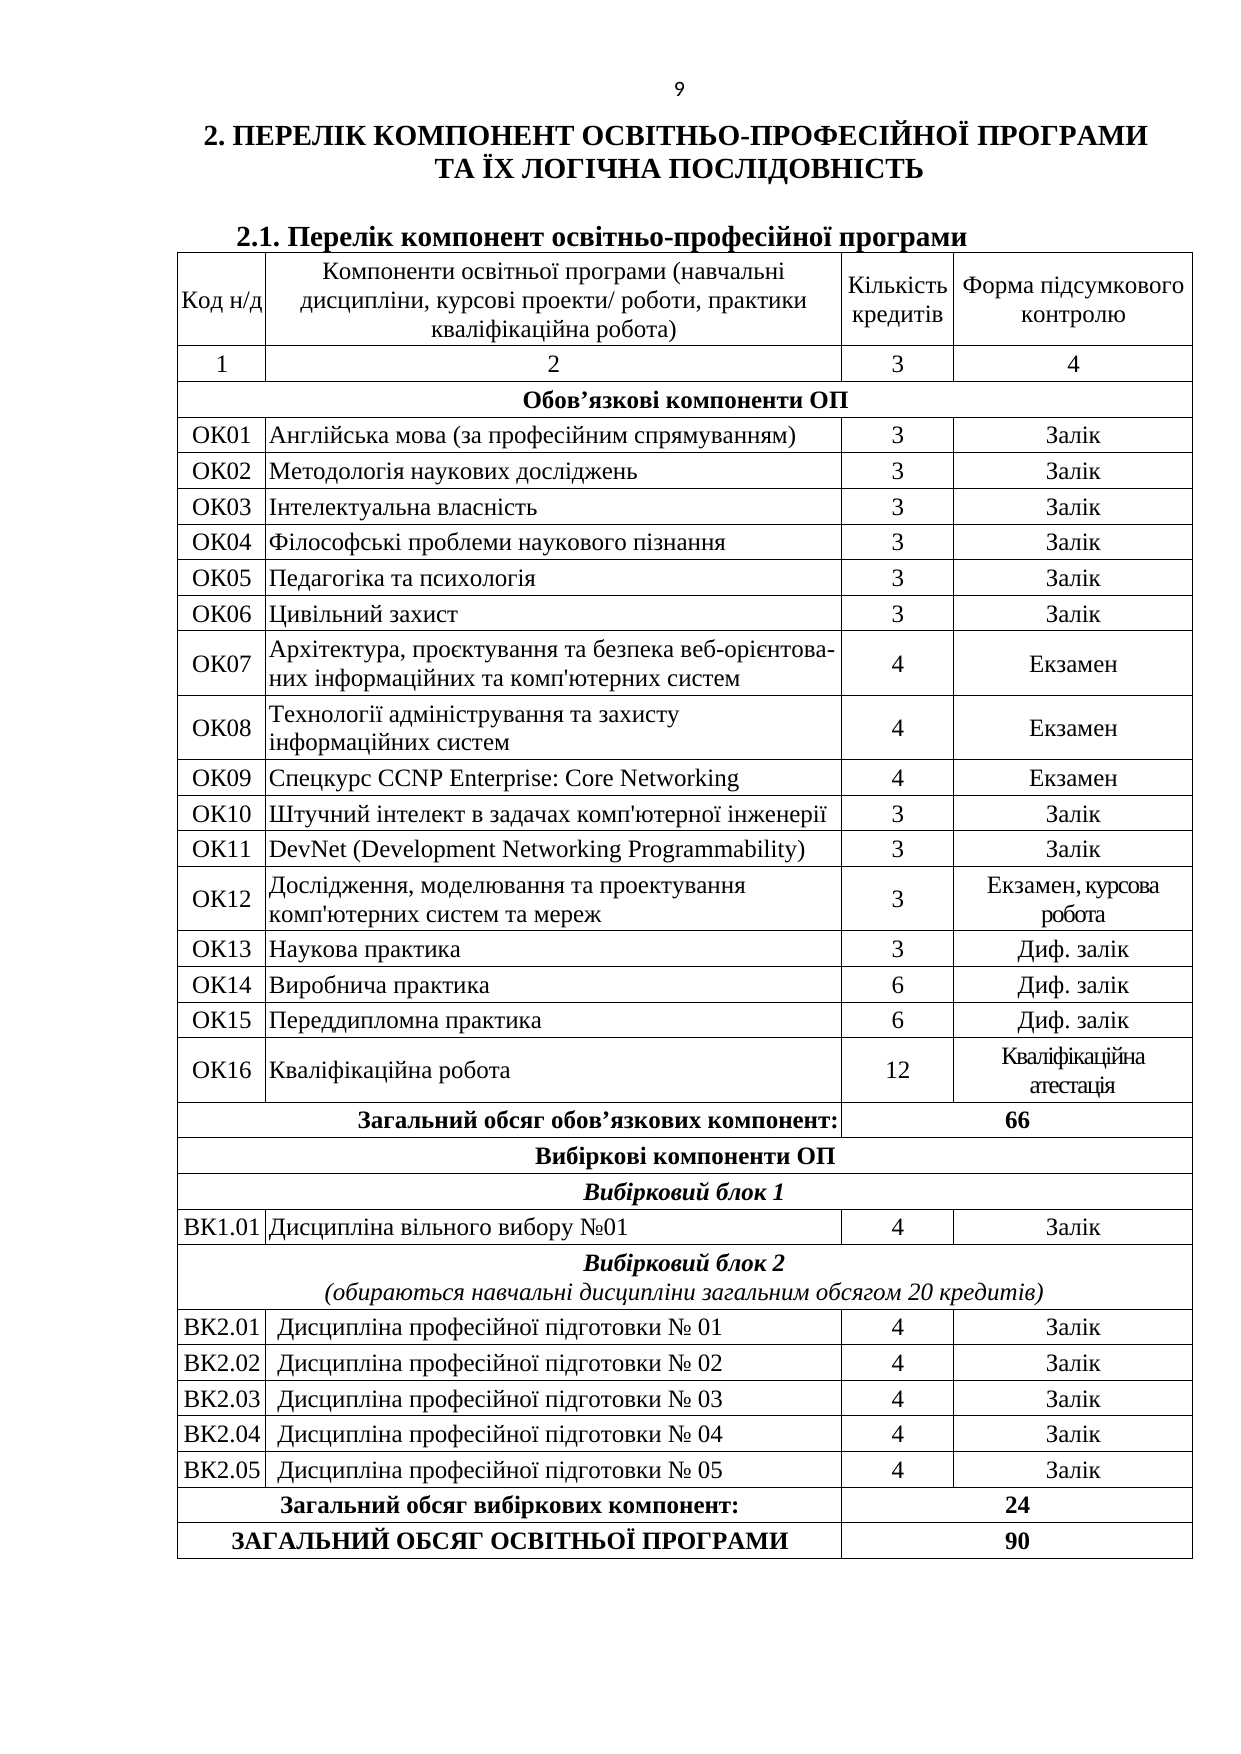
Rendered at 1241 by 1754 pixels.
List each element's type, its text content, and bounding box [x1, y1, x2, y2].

table_cell Екзамен [954, 696, 1192, 759]
table_cell ОК13 [178, 931, 265, 966]
table_cell ОК02 [178, 453, 265, 488]
table_cell Дисципліна професійної підготовки № 05 [266, 1452, 841, 1487]
table_cell ОК06 [178, 596, 265, 630]
table_cell ОК07 [178, 631, 265, 695]
table_cell Залік [954, 1345, 1192, 1380]
table_cell ОК05 [178, 560, 265, 595]
table_cell 3 [842, 931, 953, 966]
table_cell ВК2.04 [178, 1416, 265, 1451]
table_cell Переддипломна практика [266, 1003, 841, 1037]
table_cell 12 [842, 1038, 953, 1102]
table_cell ВК2.01 [178, 1310, 265, 1344]
table_cell 24 [842, 1488, 1192, 1522]
table_cell Технології адміністрування та захисту інформаційних систем [266, 696, 841, 759]
table_cell Виробнича практика [266, 967, 841, 1002]
table_cell Кваліфікаційна атестація [954, 1038, 1192, 1102]
table_cell 4 [842, 1452, 953, 1487]
table_cell 6 [842, 967, 953, 1002]
text 2.1. Перелік компонент освітньо-професійної програми [177, 219, 1181, 252]
table_cell 3 [842, 525, 953, 559]
table_cell 3 [842, 596, 953, 630]
table_cell Дисципліна професійної підготовки № 04 [266, 1416, 841, 1451]
table_cell Інтелектуальна власність [266, 489, 841, 523]
table_header Код н/д [178, 253, 265, 345]
table_cell Штучний інтелект в задачах комп'ютерної інженерії [266, 796, 841, 830]
table_cell Загальний обсяг обов’язкових компонент: [178, 1103, 841, 1137]
table_cell 4 [842, 760, 953, 795]
table_cell Екзамен [954, 631, 1192, 695]
table_header Форма підсумкового контролю [954, 253, 1192, 345]
table_cell Наукова практика [266, 931, 841, 966]
table_cell Дисципліна професійної підготовки № 02 [266, 1345, 841, 1380]
table_cell 66 [842, 1103, 1192, 1137]
table_cell Англійська мова (за професійним спрямуванням) [266, 418, 841, 452]
table_cell 4 [954, 346, 1192, 381]
table_cell ОК08 [178, 696, 265, 759]
table_cell 2 [266, 346, 841, 381]
table_cell Залік [954, 453, 1192, 488]
table_cell Дисципліна вільного вибору №01 [266, 1210, 841, 1244]
table_cell Залік [954, 418, 1192, 452]
table_cell Кваліфікаційна робота [266, 1038, 841, 1102]
table_cell ОК11 [178, 831, 265, 866]
table_cell Залік [954, 831, 1192, 866]
table_cell 4 [842, 1310, 953, 1344]
table_cell 1 [178, 346, 265, 381]
table_cell 4 [842, 696, 953, 759]
table_cell 90 [842, 1523, 1192, 1558]
table_cell Обов’язкові компоненти ОП [178, 382, 1192, 417]
table_cell ОК03 [178, 489, 265, 523]
table_cell Екзамен, курсова робота [954, 867, 1192, 930]
table_cell Загальний обсяг вибіркових компонент: [178, 1488, 841, 1522]
table_header Кількість кредитів [842, 253, 953, 345]
table_cell ОК12 [178, 867, 265, 930]
table_cell Вибіркові компоненти ОП [178, 1138, 1192, 1173]
table_cell 3 [842, 346, 953, 381]
table_cell ЗАГАЛЬНИЙ ОБСЯГ ОСВІТНЬОЇ ПРОГРАМИ [178, 1523, 841, 1558]
table_cell Диф. залік [954, 1003, 1192, 1037]
table_cell 3 [842, 867, 953, 930]
table_cell ОК16 [178, 1038, 265, 1102]
table_cell ОК14 [178, 967, 265, 1002]
table_cell ВК2.03 [178, 1381, 265, 1415]
table_cell Диф. залік [954, 931, 1192, 966]
table_cell Диф. залік [954, 967, 1192, 1002]
table_cell Вибірковий блок 1 [178, 1174, 1192, 1208]
table_cell 3 [842, 418, 953, 452]
table_cell Залік [954, 560, 1192, 595]
table_cell ОК09 [178, 760, 265, 795]
table_cell Залік [954, 1381, 1192, 1415]
table_cell Методологія наукових досліджень [266, 453, 841, 488]
table_cell 3 [842, 831, 953, 866]
table_cell ОК15 [178, 1003, 265, 1037]
table_cell Дисципліна професійної підготовки № 03 [266, 1381, 841, 1415]
table_header Компоненти освітньої програми (навчальні дисципліни, курсові проекти/ роботи, практики кваліфікаційна робота) [266, 253, 841, 345]
table_cell Залік [954, 1452, 1192, 1487]
table_cell 4 [842, 1381, 953, 1415]
table_cell Залік [954, 796, 1192, 830]
table_cell Вибірковий блок 2 (обираються навчальні дисципліни загальним обсягом 20 кредитів) [178, 1245, 1192, 1308]
table_cell 4 [842, 1416, 953, 1451]
table_cell Залік [954, 1416, 1192, 1451]
table_cell 4 [842, 1345, 953, 1380]
table_cell 4 [842, 1210, 953, 1244]
table_cell Педагогіка та психологія [266, 560, 841, 595]
table_cell Залік [954, 489, 1192, 523]
table_cell ВК2.05 [178, 1452, 265, 1487]
table_cell ВК2.02 [178, 1345, 265, 1380]
table_cell ОК01 [178, 418, 265, 452]
table_cell DevNet (Development Networking Programmability) [266, 831, 841, 866]
table_cell ОК04 [178, 525, 265, 559]
table_cell 3 [842, 560, 953, 595]
table_cell Цивільний захист [266, 596, 841, 630]
table_cell Залік [954, 1310, 1192, 1344]
table_cell Дисципліна професійної підготовки № 01 [266, 1310, 841, 1344]
table_cell ВК1.01 [178, 1210, 265, 1244]
table_cell Архітектура, проєктування та безпека веб-орієнтованих інформаційних та комп'ютерних систем [266, 631, 841, 695]
text 2. ПЕРЕЛІК КОМПОНЕНТ ОСВІТНЬО-ПРОФЕСІЙНОЇ ПРОГРАМИ ТА ЇХ ЛОГІЧНА ПОСЛІДОВНІСТЬ [177, 118, 1181, 185]
table_cell 3 [842, 453, 953, 488]
table_cell ОК10 [178, 796, 265, 830]
table_cell 3 [842, 796, 953, 830]
table_cell Філософські проблеми наукового пізнання [266, 525, 841, 559]
table_cell Спецкурс CCNP Enterprise: Core Networking [266, 760, 841, 795]
table_cell Дослідження, моделювання та проектування комп'ютерних систем та мереж [266, 867, 841, 930]
table_cell Екзамен [954, 760, 1192, 795]
table_cell Залік [954, 525, 1192, 559]
table_cell Залік [954, 596, 1192, 630]
table_cell 6 [842, 1003, 953, 1037]
table_cell Залік [954, 1210, 1192, 1244]
table_cell 3 [842, 489, 953, 523]
table_cell 4 [842, 631, 953, 695]
